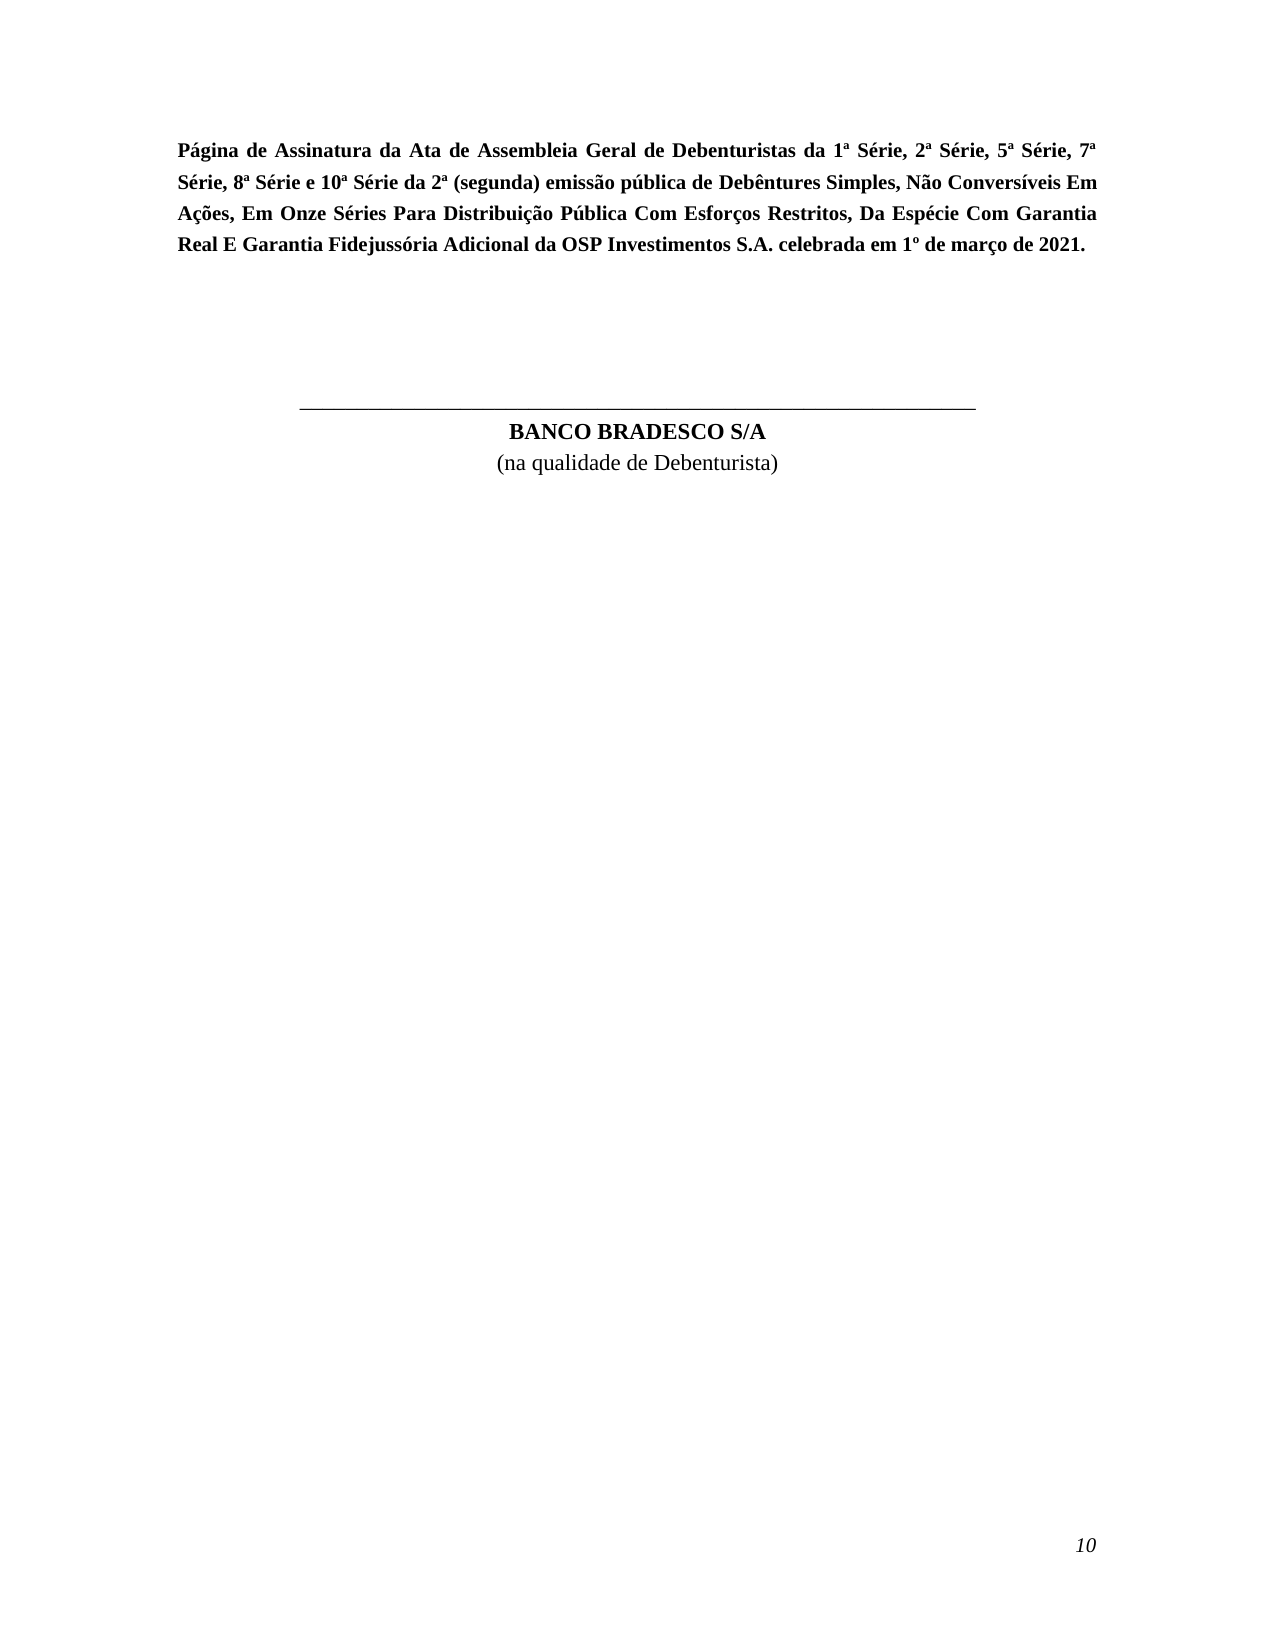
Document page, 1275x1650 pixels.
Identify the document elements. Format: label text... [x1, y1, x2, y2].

text BANCO BRADESCO S/A [177, 414, 1098, 445]
text Página de Assinatura da Ata de Assembleia Geral de Debenturistas da 1ª Série, 2ª Série, 5ª Série, 7ª Série, 8ª Série e 10ª Série da 2ª (segunda) emissão pública de Debêntures Simples, Não Conversíveis Em Ações, Em Onze Séries Para Distribuição Pública Com Esforços Restritos, Da Espécie Com Garantia Real E Garantia Fidejussória Adicional da OSP Investimentos S.A. celebrada em 1º de março de 2021. [177, 133, 1098, 258]
text ___________________________________________________________ [177, 383, 1098, 414]
text (na qualidade de Debenturista) [177, 445, 1098, 477]
